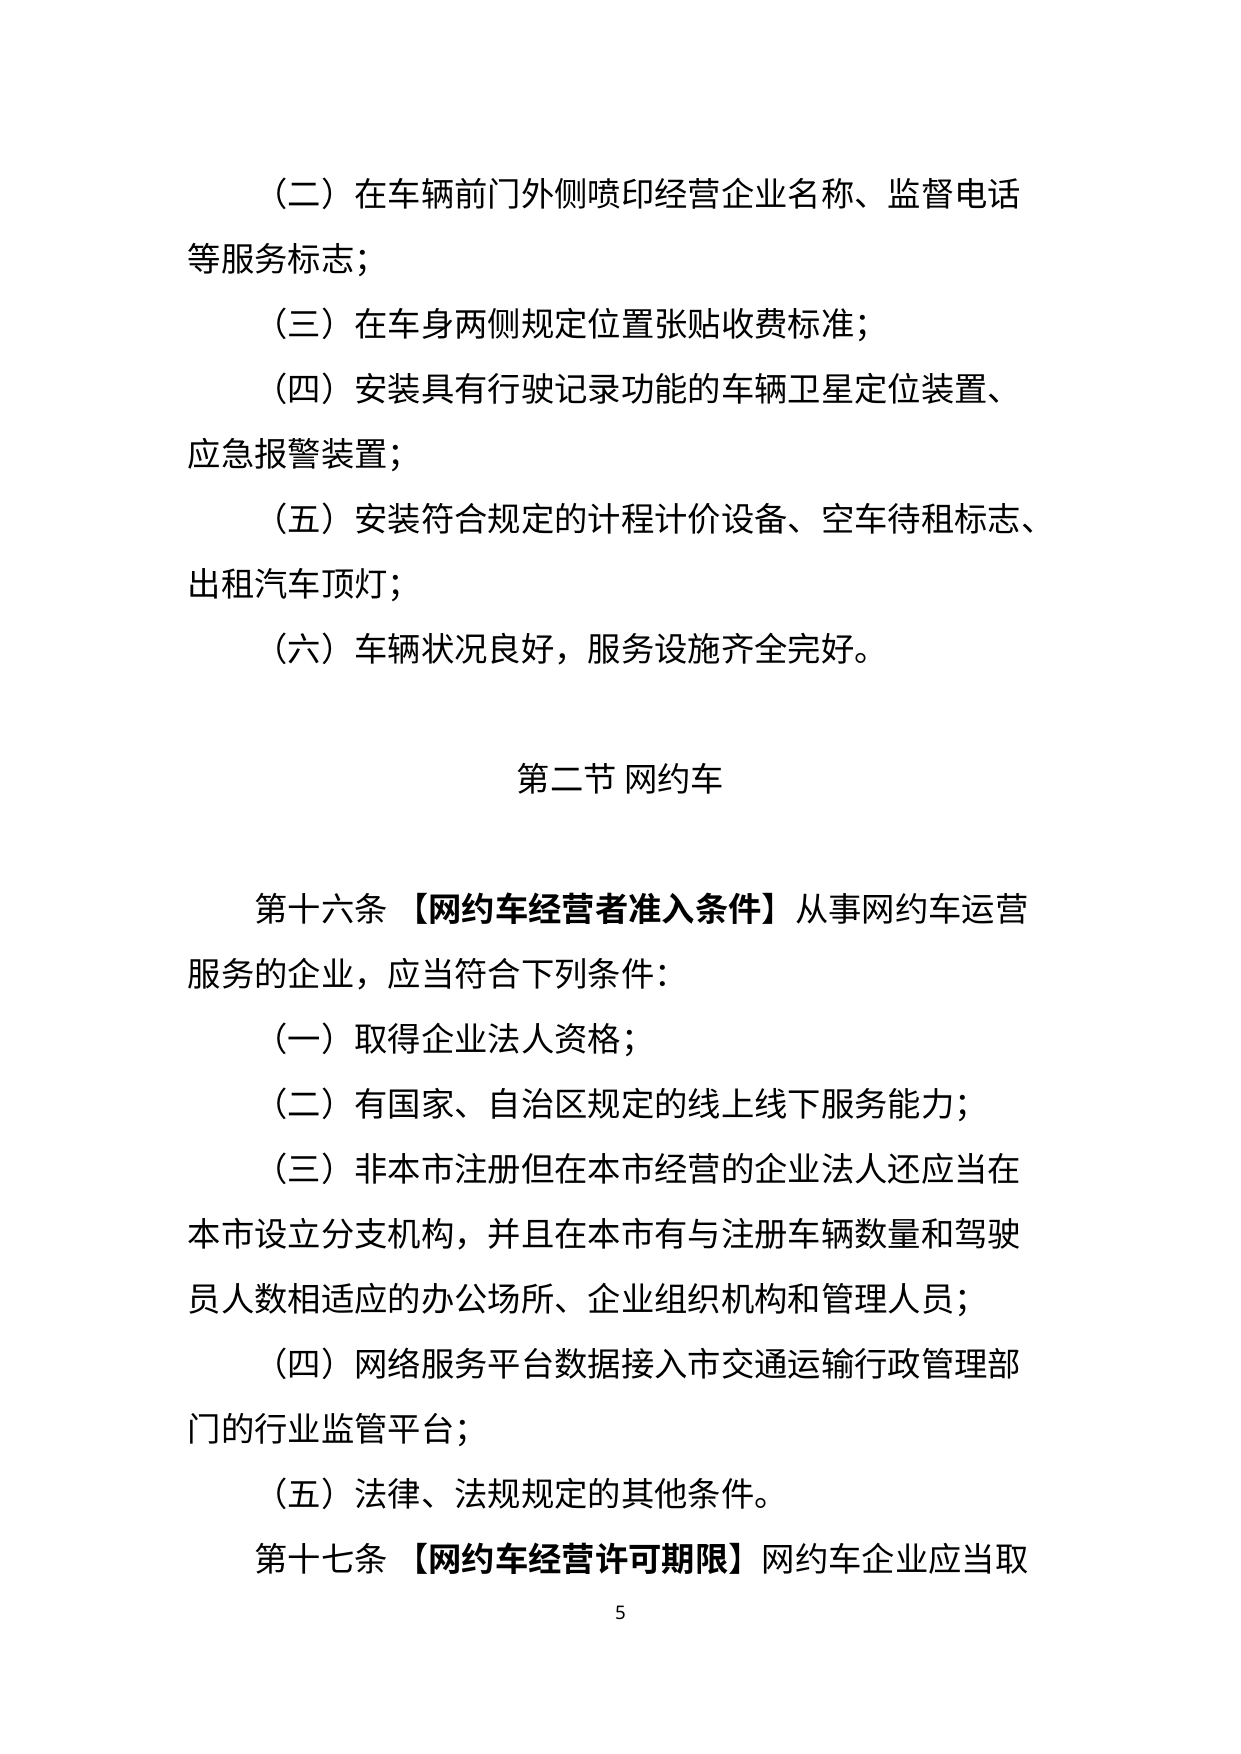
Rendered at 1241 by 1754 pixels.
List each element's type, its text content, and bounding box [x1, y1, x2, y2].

text （四）安装具有行驶记录功能的车辆卫星定位装置、应急报警装置； [187, 355, 1053, 485]
text （五）法律、法规规定的其他条件。 [187, 1460, 1053, 1525]
text （三）非本市注册但在本市经营的企业法人还应当在本市设立分支机构，并且在本市有与注册车辆数量和驾驶员人数相适应的办公场所、企业组织机构和管理人员； [187, 1135, 1053, 1330]
text （二）在车辆前门外侧喷印经营企业名称、监督电话等服务标志； [187, 160, 1053, 290]
text （五）安装符合规定的计程计价设备、空车待租标志、出租汽车顶灯； [187, 485, 1053, 615]
text 第二节 网约车 [187, 745, 1053, 810]
text （四）网络服务平台数据接入市交通运输行政管理部门的行业监管平台； [187, 1330, 1053, 1460]
text （二）有国家、自治区规定的线上线下服务能力； [187, 1070, 1053, 1135]
text 第十六条 【网约车经营者准入条件】从事网约车运营服务的企业，应当符合下列条件： [187, 875, 1053, 1005]
text （一）取得企业法人资格； [187, 1005, 1053, 1070]
text （六）车辆状况良好，服务设施齐全完好。 [187, 615, 1053, 680]
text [187, 1525, 1053, 1590]
text （三）在车身两侧规定位置张贴收费标准； [187, 290, 1053, 355]
